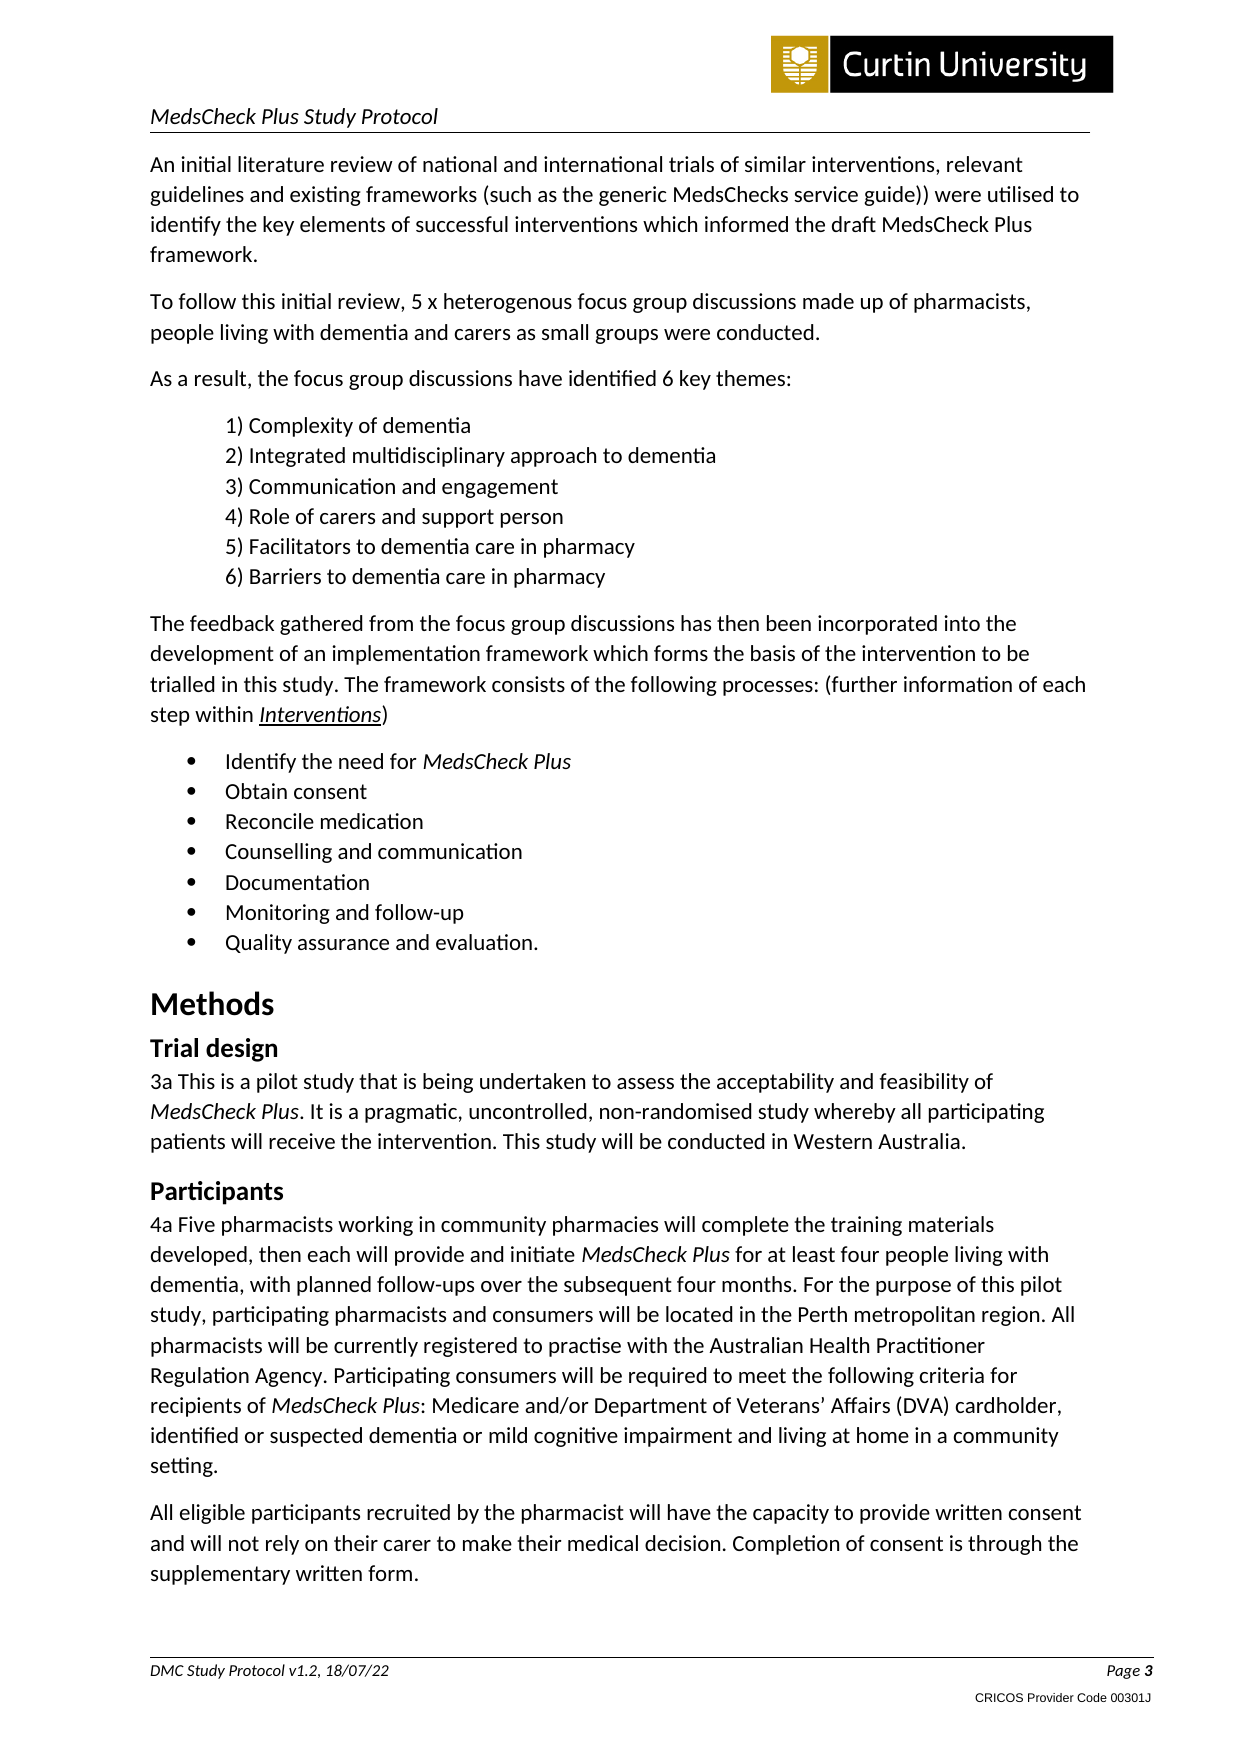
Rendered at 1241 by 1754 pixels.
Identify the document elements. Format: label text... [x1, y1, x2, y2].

list Identify the need for MedsCheck Plus [187, 747, 1090, 775]
list 1) Complexity of dementia [225, 411, 1090, 439]
list Reconcile medication [187, 807, 1090, 835]
text The feedback gathered from the focus group discussions has then been incorporated into the development of an implementation framework which forms the basis of the intervention to be trialled in this study. The framework consists of the following processes: (further information of each step within Interventions) [150, 609, 1090, 728]
text 4a Five pharmacists working in community pharmacies will complete the training materials developed, then each will provide and initiate MedsCheck Plus for at least four people living with dementia, with planned follow-ups over the subsequent four months. For the purpose of this pilot study, participating pharmacists and consumers will be located in the Perth metropolitan region. All pharmacists will be currently registered to practise with the Australian Health Practitioner Regulation Agency. Participating consumers will be required to meet the following criteria for recipients of MedsCheck Plus: Medicare and/or Department of Veterans’ Affairs (DVA) cardholder, identified or suspected dementia or mild cognitive impairment and living at home in a community setting. [150, 1210, 1090, 1480]
text As a result, the focus group discussions have identified 6 key themes: [150, 364, 1090, 393]
subtitle Participants [150, 1174, 1090, 1207]
list 5) Facilitators to dementia care in pharmacy [225, 532, 1090, 560]
text An initial literature review of national and international trials of similar interventions, relevant guidelines and existing frameworks (such as the generic MedsChecks service guide)) were utilised to identify the key elements of successful interventions which informed the draft MedsCheck Plus framework. [150, 150, 1090, 269]
list Counselling and communication [187, 837, 1090, 866]
list Documentation [187, 868, 1090, 896]
list Obtain consent [187, 777, 1090, 805]
list 4) Role of carers and support person [225, 502, 1090, 530]
list Monitoring and follow-up [187, 898, 1090, 926]
text All eligible participants recruited by the pharmacist will have the capacity to provide written consent and will not rely on their carer to make their medical decision. Completion of consent is through the supplementary written form. [150, 1498, 1090, 1587]
text To follow this initial review, 5 x heterogenous focus group discussions made up of pharmacists, people living with dementia and carers as small groups were conducted. [150, 287, 1090, 346]
list Quality assurance and evaluation. [187, 928, 1090, 956]
list 2) Integrated multidisciplinary approach to dementia [225, 442, 1090, 470]
picture [771, 35, 1114, 93]
list 3) Communication and engagement [225, 472, 1090, 500]
list 6) Barriers to dementia care in pharmacy [225, 562, 1090, 591]
subtitle Trial design [150, 1031, 1090, 1064]
subtitle Methods [150, 983, 1090, 1024]
text 3a This is a pilot study that is being undertaken to assess the acceptability and feasibility of MedsCheck Plus. It is a pragmatic, uncontrolled, non-randomised study whereby all participating patients will receive the intervention. This study will be conducted in Western Australia. [150, 1067, 1090, 1156]
